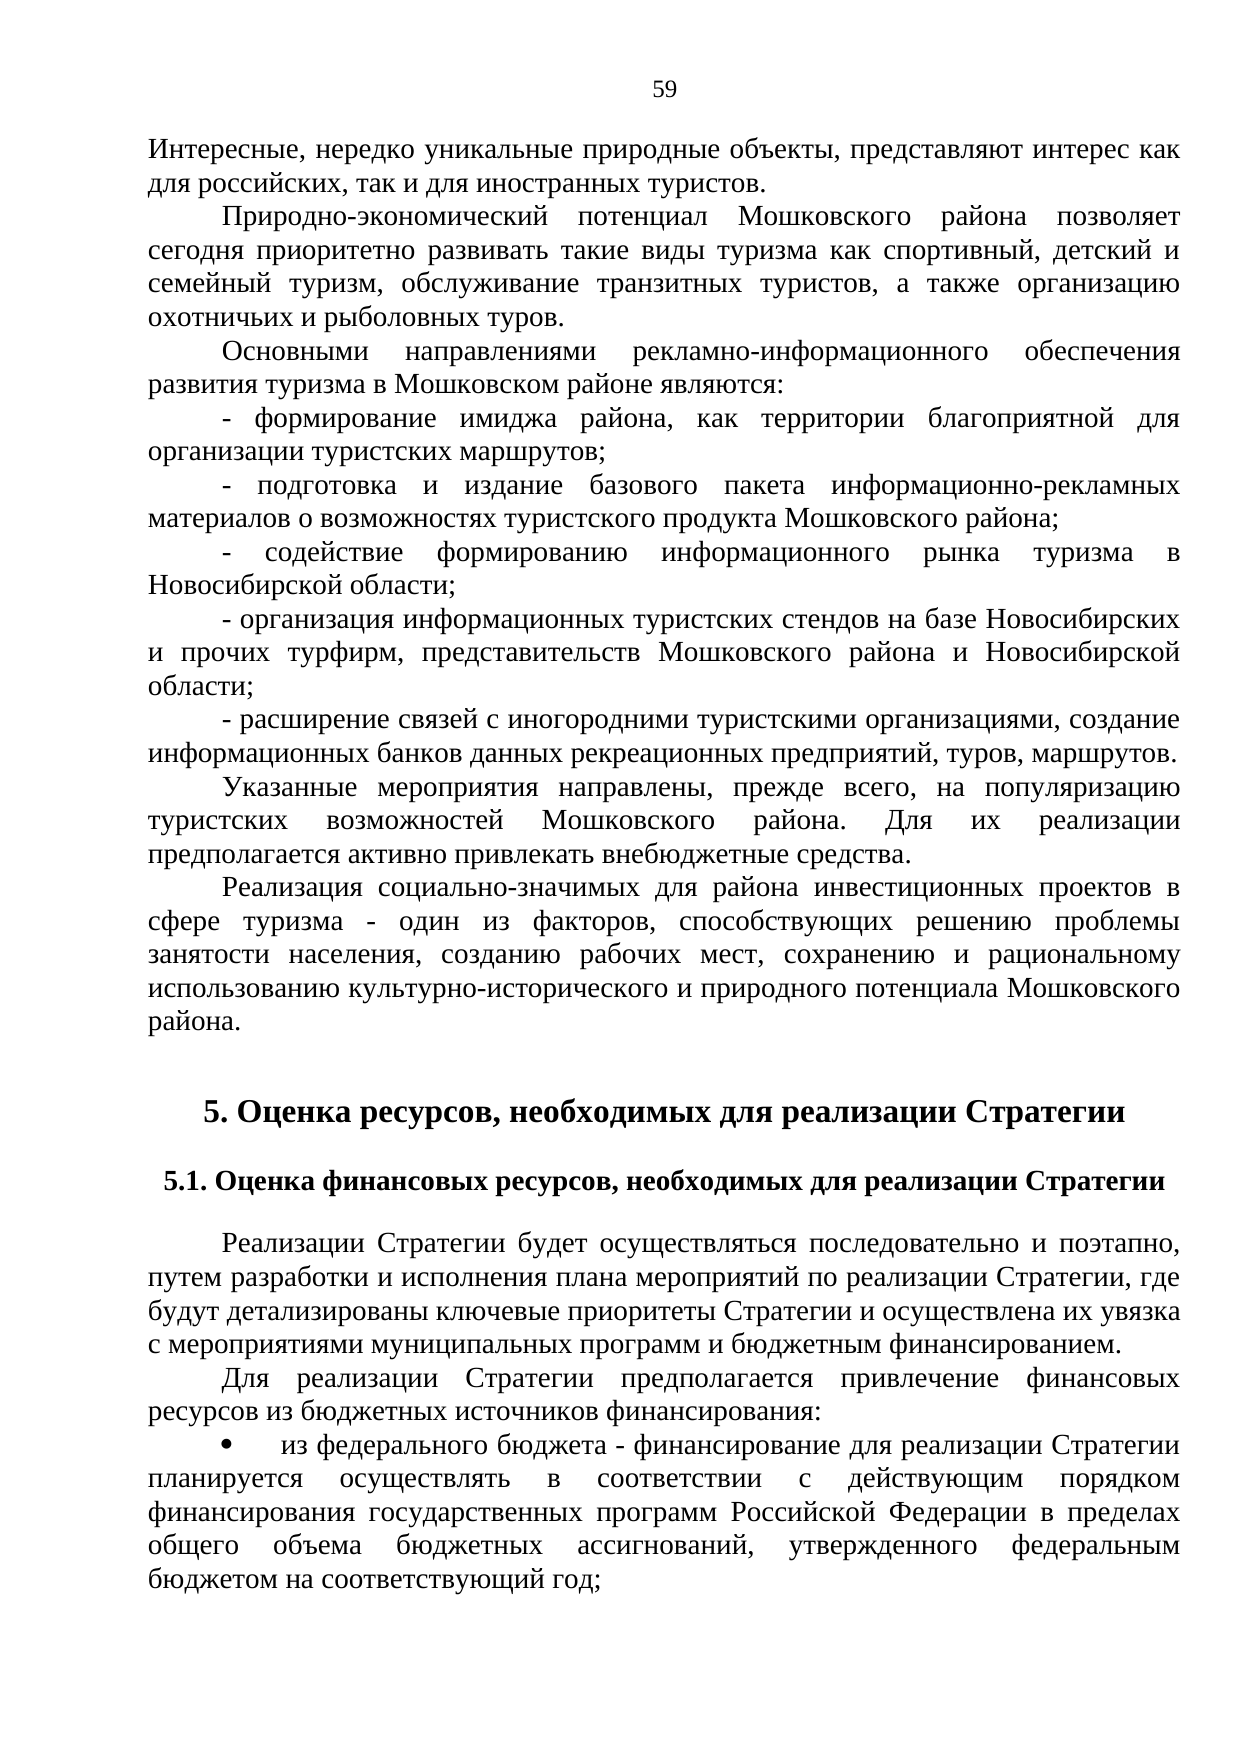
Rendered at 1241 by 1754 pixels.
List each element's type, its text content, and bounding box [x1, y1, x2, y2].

text Реализация социально-значимых для района инвестиционных проектов в сфере туризма - один из факторов, способствующих решению проблемы занятости населения, созданию рабочих мест, сохранению и рациональному использованию культурно-исторического и природного потенциала Мошковского района. [148, 869, 1181, 1037]
text Основными направлениями рекламно-информационного обеспечения развития туризма в Мошковском районе являются: [148, 333, 1181, 400]
text Природно-экономический потенциал Мошковского района позволяет сегодня приоритетно развивать такие виды туризма как спортивный, детский и семейный туризм, обслуживание транзитных туристов, а также организацию охотничьих и рыболовных туров. [148, 198, 1181, 333]
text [148, 131, 1181, 198]
text Реализации Стратегии будет осуществляться последовательно и поэтапно, путем разработки и исполнения плана мероприятий по реализации Стратегии, где будут детализированы ключевые приоритеты Стратегии и осуществлена их увязка с мероприятиями муниципальных программ и бюджетным финансированием. [148, 1226, 1181, 1360]
text Для реализации Стратегии предполагается привлечение финансовых ресурсов из бюджетных источников финансирования: [148, 1360, 1181, 1427]
text Указанные мероприятия направлены, прежде всего, на популяризацию туристских возможностей Мошковского района. Для их реализации предполагается активно привлекать внебюджетные средства. [148, 769, 1181, 869]
text - расширение связей с иногородними туристскими организациями, создание информационных банков данных рекреационных предприятий, туров, маршрутов. [148, 702, 1181, 769]
text - формирование имиджа района, как территории благоприятной для организации туристских маршрутов; [148, 400, 1181, 467]
subtitle 5. Оценка ресурсов, необходимых для реализации Стратегии [148, 1091, 1181, 1130]
subtitle 5.1. Оценка финансовых ресурсов, необходимых для реализации Стратегии [148, 1163, 1181, 1197]
text - подготовка и издание базового пакета информационно-рекламных материалов о возможностях туристского продукта Мошковского района; [148, 467, 1181, 534]
text - организация информационных туристских стендов на базе Новосибирских и прочих турфирм, представительств Мошковского района и Новосибирской области; [148, 601, 1181, 702]
list из федерального бюджета - финансирование для реализации Стратегии планируется осуществлять в соответствии с действующим порядком финансирования государственных программ Российской Федерации в пределах общего объема бюджетных ассигнований, утвержденного федеральным бюджетом на соответствующий год; [148, 1427, 1181, 1594]
text - содействие формированию информационного рынка туризма в Новосибирской области; [148, 534, 1181, 601]
